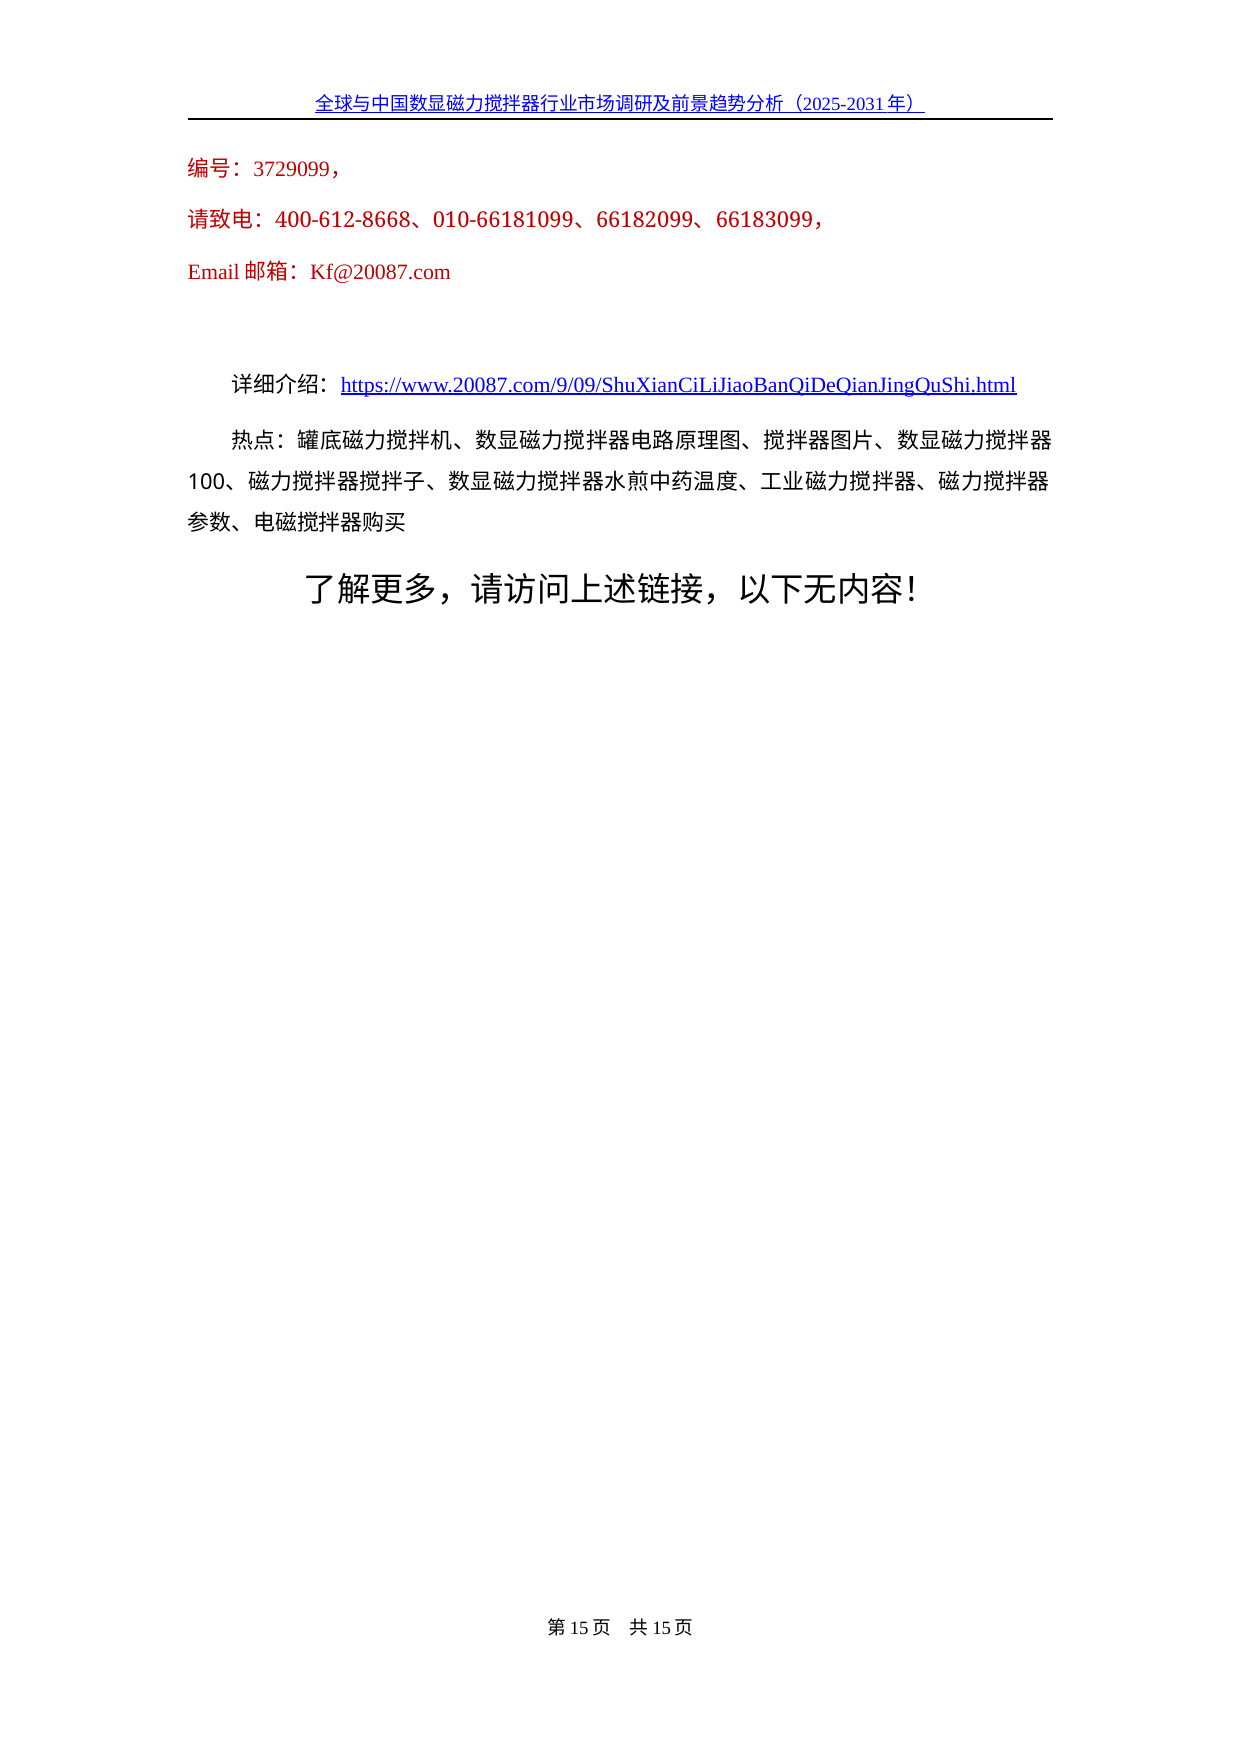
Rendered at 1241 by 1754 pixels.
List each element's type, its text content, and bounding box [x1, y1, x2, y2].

text 请致电：400-612-8668、010-66181099、66182099、66183099， [187, 202, 1053, 234]
text 详细介绍：https://www.20087.com/9/09/ShuXianCiLiJiaoBanQiDeQianJingQuShi.html [187, 366, 1053, 399]
title 了解更多，请访问上述链接，以下无内容！ [187, 554, 1053, 619]
text Email邮箱：Kf@20087.com [187, 253, 1053, 286]
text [187, 150, 1053, 183]
text 热点：罐底磁力搅拌机、数显磁力搅拌器电路原理图、搅拌器图片、数显磁力搅拌器100、磁力搅拌器搅拌子、数显磁力搅拌器水煎中药温度、工业磁力搅拌器、磁力搅拌器参数、电磁搅拌器购买 [187, 423, 1053, 537]
